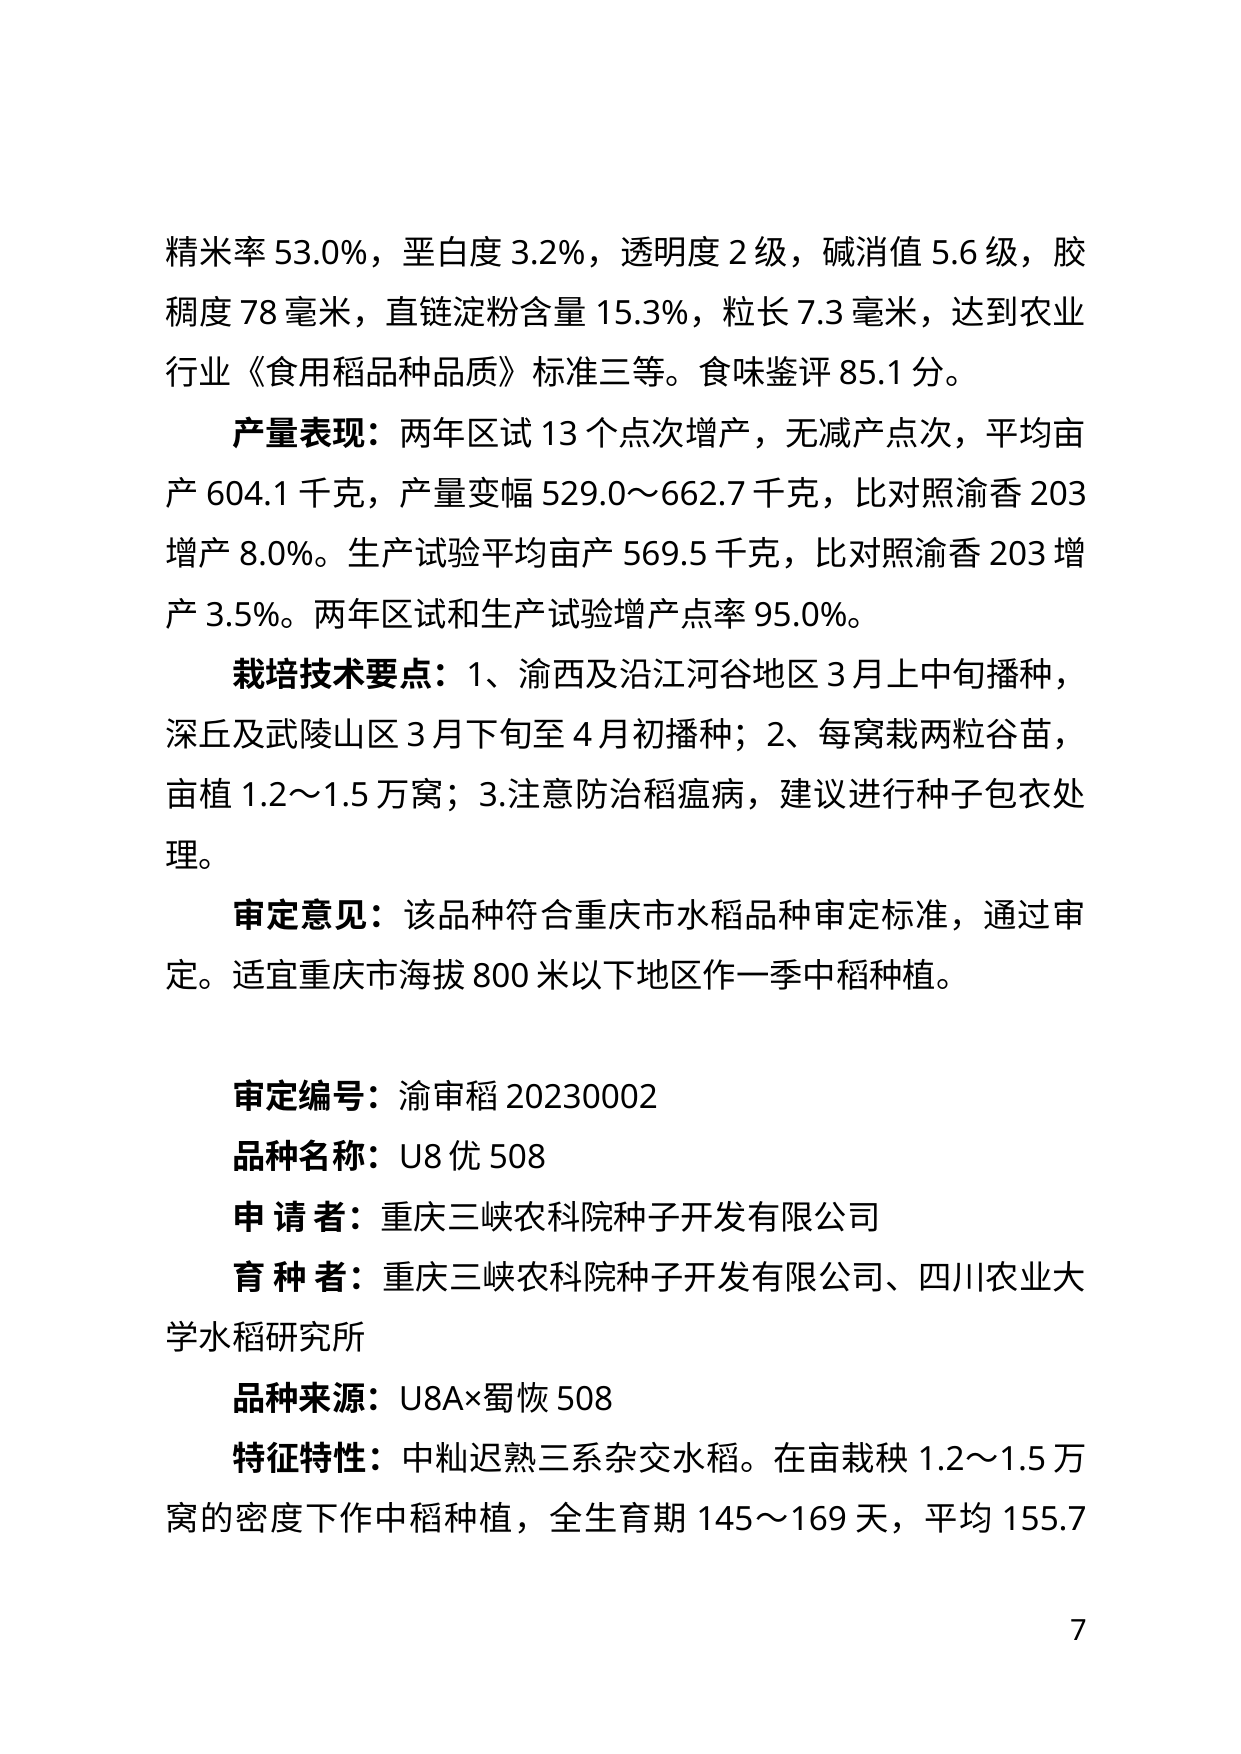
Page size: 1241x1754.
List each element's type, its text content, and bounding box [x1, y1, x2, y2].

text 申 请 者：重庆三峡农科院种子开发有限公司 [165, 1184, 1087, 1245]
text 品种来源：U8A×蜀恢508 [165, 1365, 1087, 1426]
text 育 种 者：重庆三峡农科院种子开发有限公司、四川农业大学水稻研究所 [165, 1245, 1087, 1365]
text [165, 1426, 1087, 1546]
text 品种名称：U8优508 [165, 1124, 1087, 1184]
text 产量表现：两年区试13个点次增产，无减产点次，平均亩产604.1千克，产量变幅529.0～662.7千克，比对照渝香203增产8.0%。生产试验平均亩产569.5千克，比对照渝香203增产3.5%。两年区试和生产试验增产点率95.0%。 [165, 400, 1087, 642]
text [165, 219, 1087, 400]
text 审定编号：渝审稻20230002 [165, 1064, 1087, 1124]
text 栽培技术要点：1、渝西及沿江河谷地区3月上中旬播种，深丘及武陵山区3月下旬至4月初播种；2、每窝栽两粒谷苗，亩植1.2～1.5万窝；3.注意防治稻瘟病，建议进行种子包衣处理。 [165, 642, 1087, 883]
text 审定意见：该品种符合重庆市水稻品种审定标准，通过审定。适宜重庆市海拔800米以下地区作一季中稻种植。 [165, 883, 1087, 1003]
